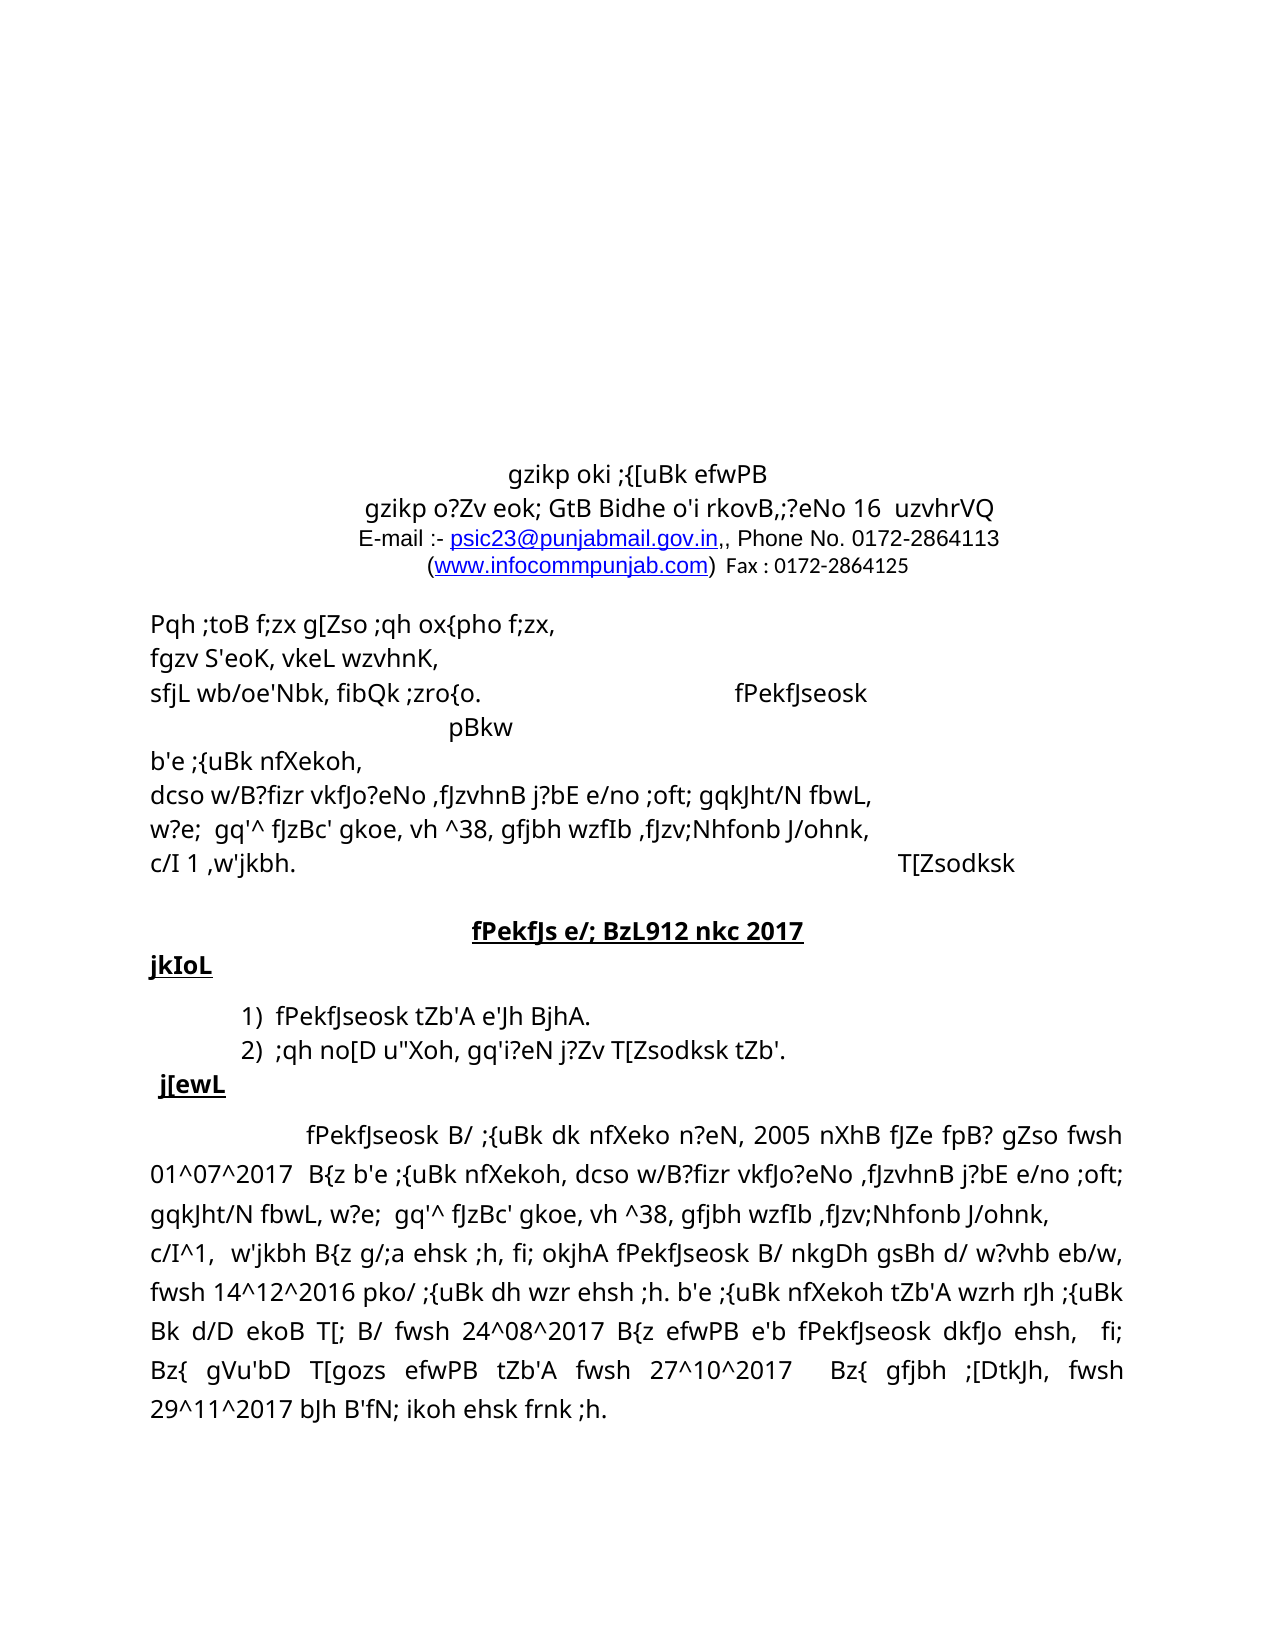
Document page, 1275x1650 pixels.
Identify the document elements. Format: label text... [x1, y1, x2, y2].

text Pqh ;toB f;zx g[Zso ;qh ox{pho f;zx, [150, 607, 1125, 641]
text E-mail :- psic23@punjabmail.gov.in,, Phone No. 0172-2864113 [150, 525, 1125, 551]
text sfjL wb/oe'Nbk, fibQk ;zro{o. fPekfJseosk [150, 675, 1125, 709]
text jkIoL [150, 948, 1125, 982]
text 2) ;qh no[D u"Xoh, gq'i?eN j?Zv T[Zsodksk tZb'. [150, 1033, 1125, 1067]
text pBkw [150, 709, 1125, 743]
text gzikp o?Zv eok; GtB Bidhe o'i rkovB,;?eNo 16 uzvhrVQ [150, 491, 1125, 525]
text fgzv S'eoK, vkeL wzvhnK, [150, 641, 1125, 675]
text (www.infocommpunjab.com) Fax : 0172-2864125 [150, 551, 1125, 579]
text b'e ;{uBk nfXekoh, [150, 743, 1125, 777]
list j[ewL [159, 1067, 1125, 1101]
text c/I^1, w'jkbh B{z g/;a ehsk ;h, fi; okjhA fPekfJseosk B/ nkgDh gsBh d/ w?vhb eb/w, fwsh 14^12^2016 pko/ ;{uBk dh wzr ehsh ;h. b'e ;{uBk nfXekoh tZb'A wzrh rJh ;{uBk Bk d/D ekoB T[; B/ fwsh 24^08^2017 B{z efwPB e'b fPekfJseosk dkfJo ehsh, fi; Bz{ gVu'bD T[gozs efwPB tZb'A fwsh 27^10^2017 Bz{ gfjbh ;[DtkJh, fwsh 29^11^2017 bJh B'fN; ikoh ehsk frnk ;h. [150, 1235, 1125, 1426]
text 1) fPekfJseosk tZb'A e'Jh BjhA. [150, 999, 1125, 1033]
text fPekfJs e/; BzL912 nkc 2017 [150, 914, 1125, 948]
text c/I 1 ,w'jkbh. T[Zsodksk [150, 846, 1125, 879]
text gzikp oki ;{[uBk efwPB [150, 457, 1125, 491]
text dcso w/B?fizr vkfJo?eNo ,fJzvhnB j?bE e/no ;oft; gqkJht/N fbwL, [150, 777, 1125, 811]
text fPekfJseosk B/ ;{uBk dk nfXeko n?eN, 2005 nXhB fJZe fpB? gZso fwsh 01^07^2017 B{z b'e ;{uBk nfXekoh, dcso w/B?fizr vkfJo?eNo ,fJzvhnB j?bE e/no ;oft; gqkJht/N fbwL, w?e; gq'^ fJzBc' gkoe, vh ^38, gfjbh wzfIb ,fJzv;Nhfonb J/ohnk, [150, 1118, 1125, 1230]
text w?e; gq'^ fJzBc' gkoe, vh ^38, gfjbh wzfIb ,fJzv;Nhfonb J/ohnk, [150, 811, 1125, 846]
